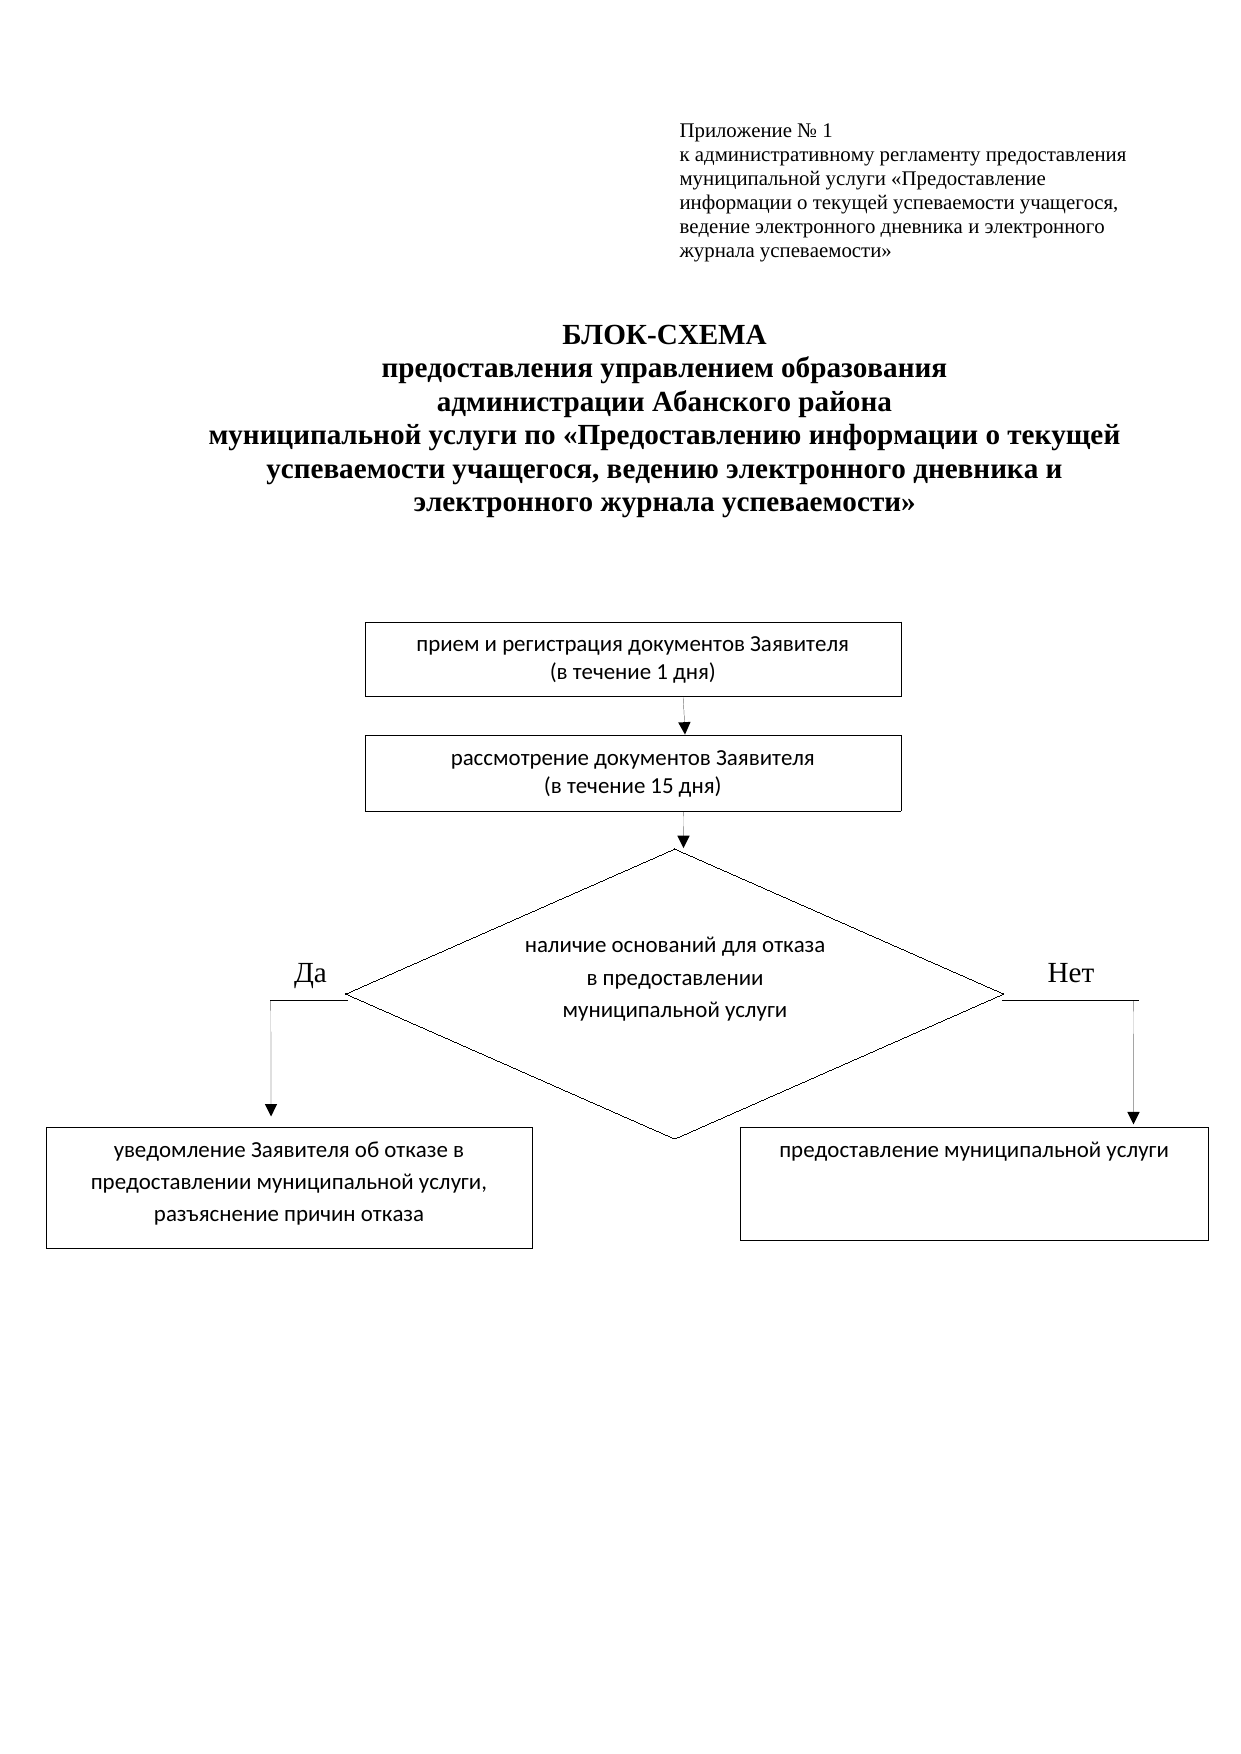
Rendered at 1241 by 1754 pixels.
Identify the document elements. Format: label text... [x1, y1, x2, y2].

text муниципальной услуги по «Предоставлению информации о текущей успеваемости учащегося, ведению электронного дневника и электронного журнала успеваемости» [177, 417, 1152, 518]
text администрации Абанского района [177, 384, 1152, 417]
text к административному регламенту предоставления муниципальной услуги «Предоставление информации о текущей успеваемости учащегося, ведение электронного дневника и электронного журнала успеваемости» [679, 142, 1152, 262]
text Приложение № 1 [679, 118, 1152, 142]
text БЛОК-СХЕМА предоставления управлением образования [177, 317, 1152, 384]
text Да Нет [918, 955, 1152, 989]
text Да Нет [177, 955, 431, 989]
